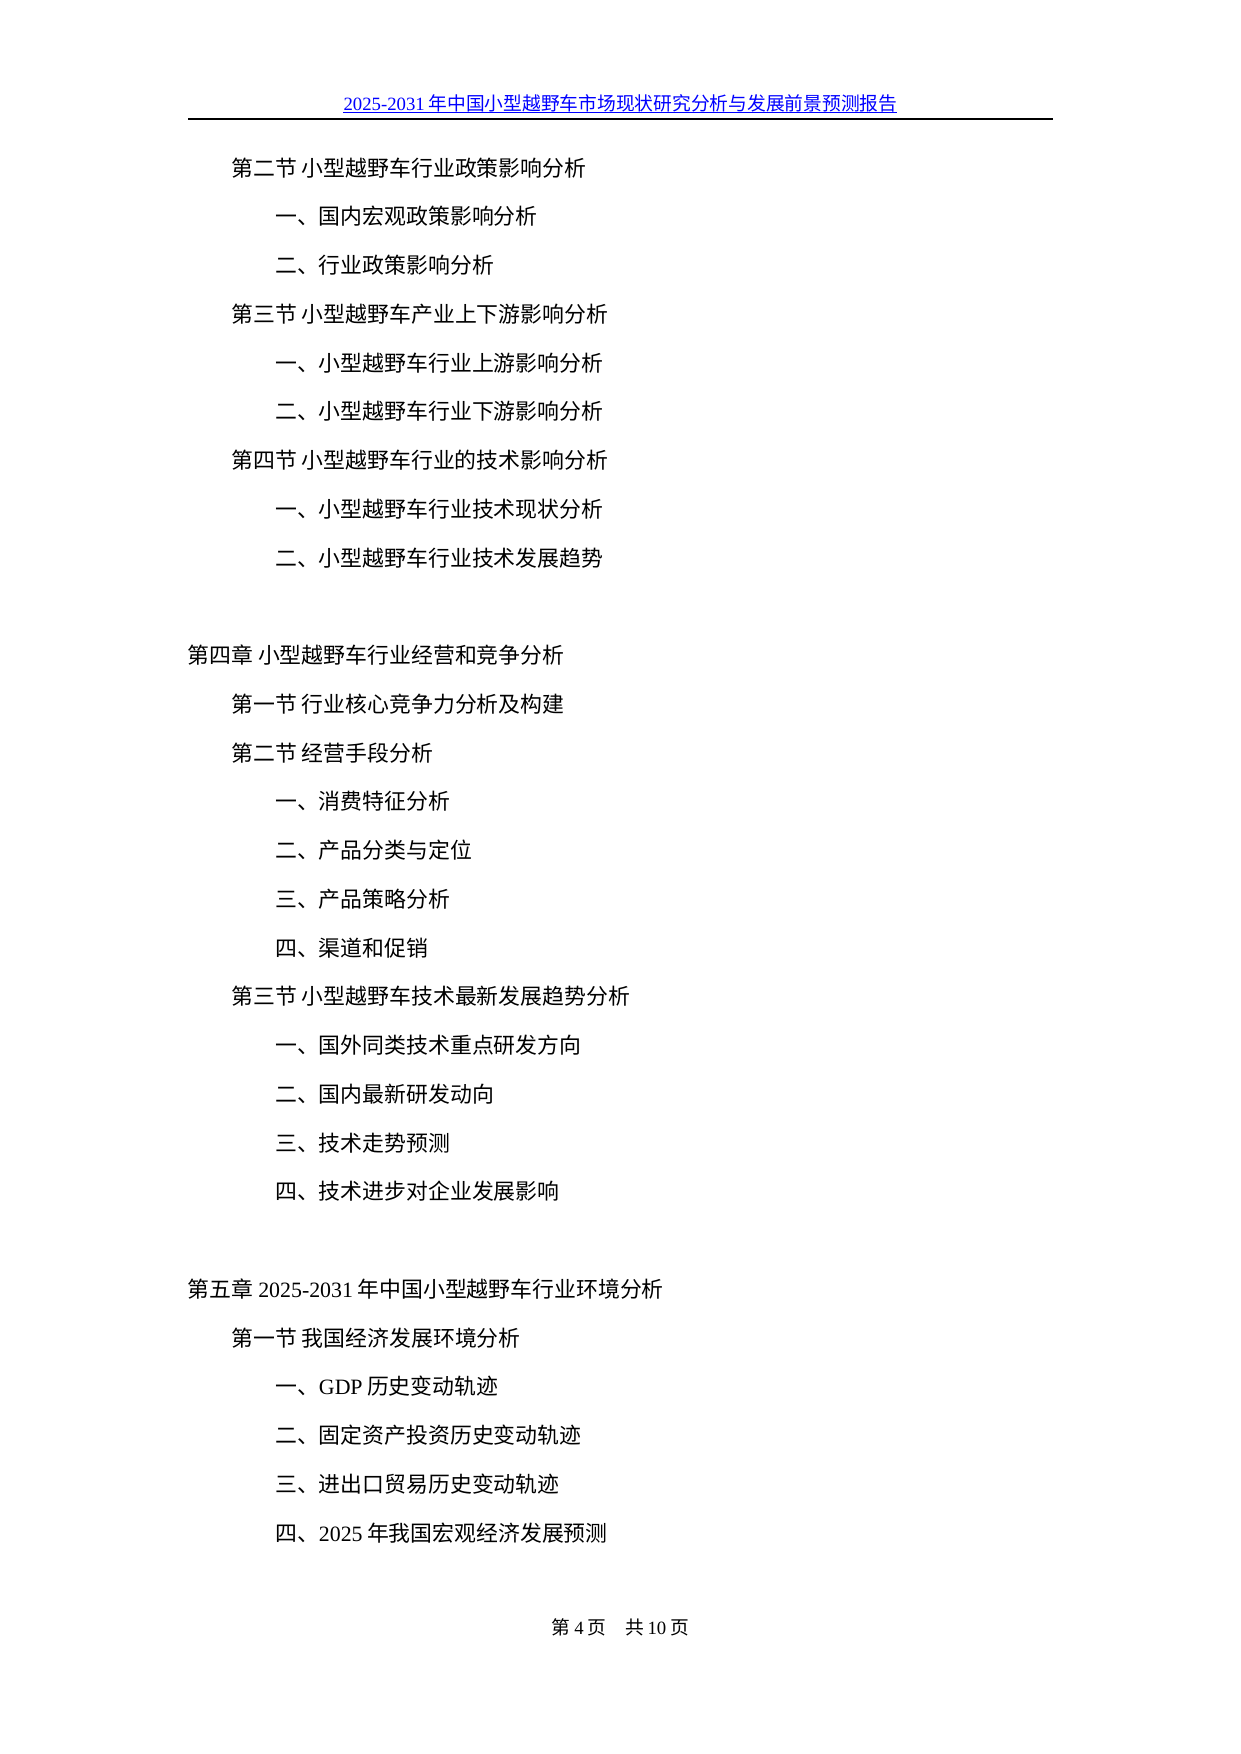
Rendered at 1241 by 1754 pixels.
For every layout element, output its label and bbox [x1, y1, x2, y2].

text [187, 150, 1053, 1548]
